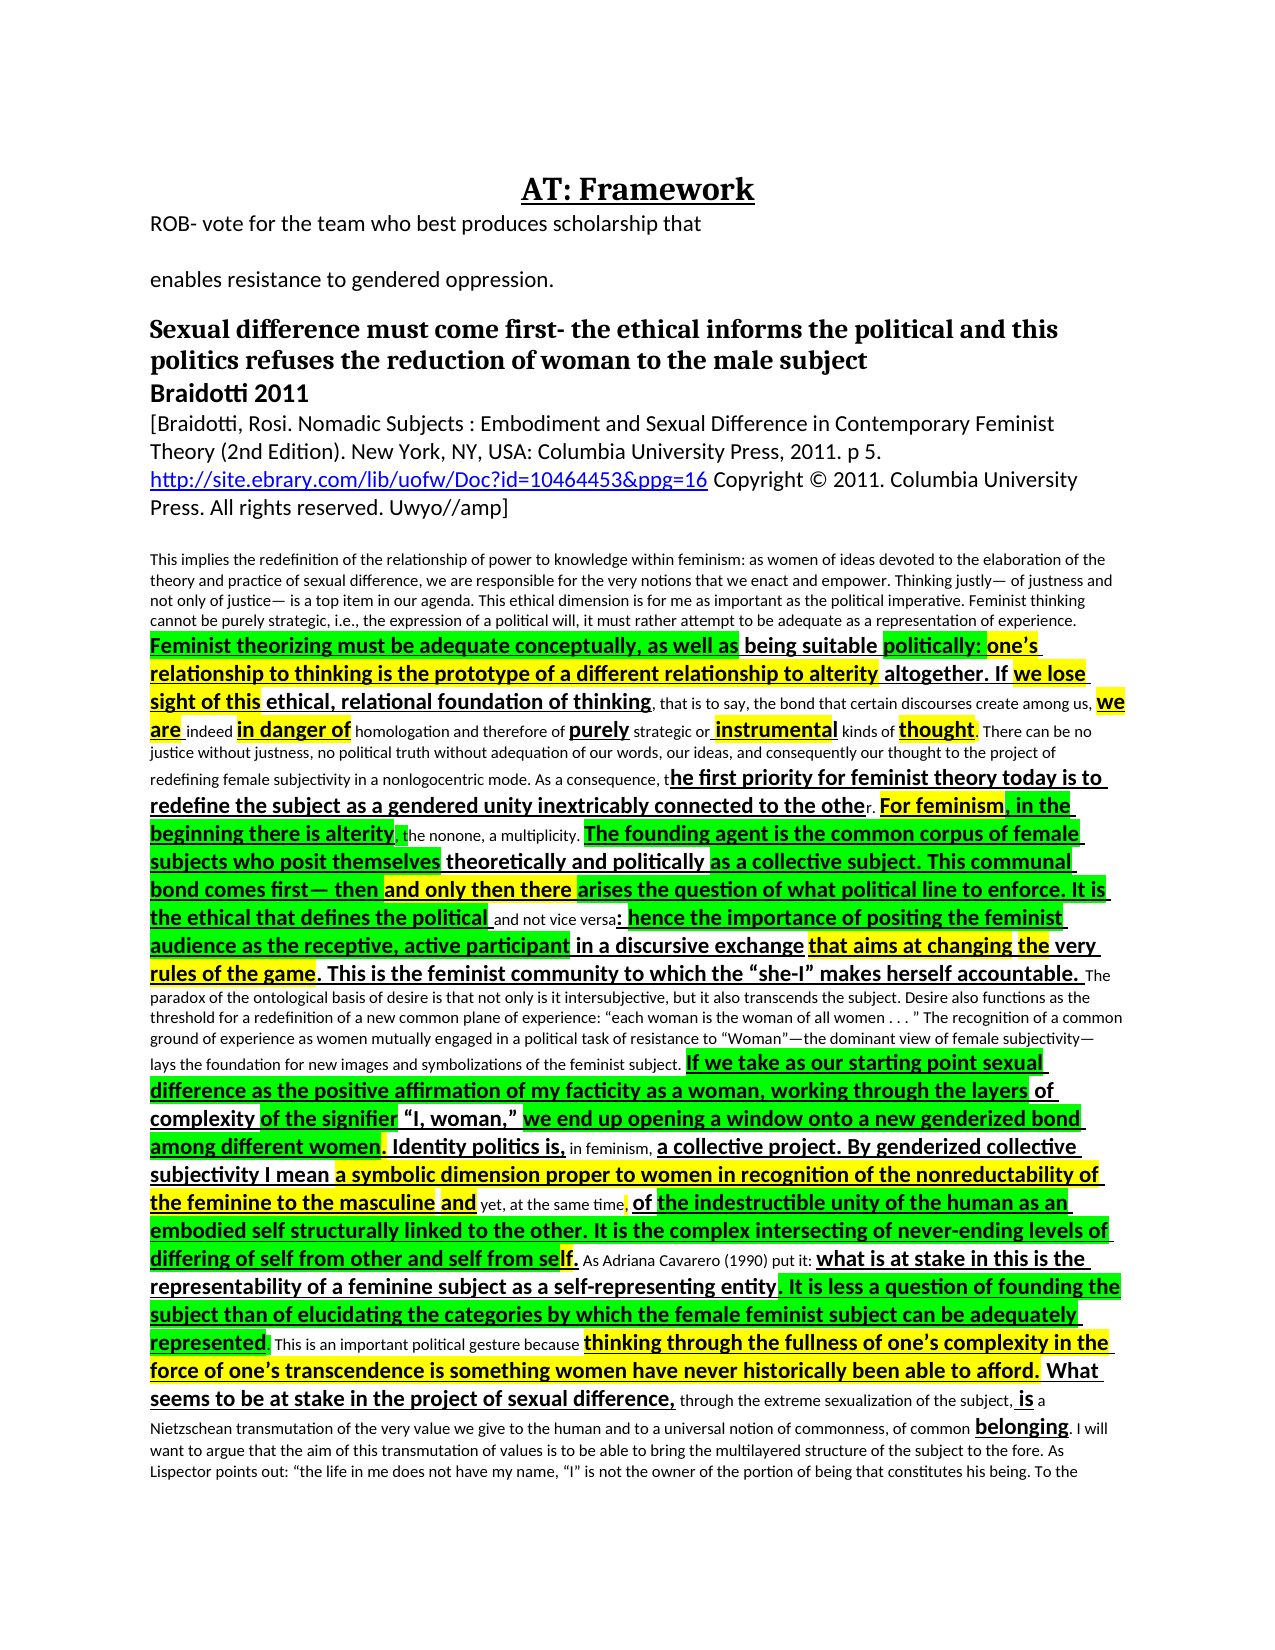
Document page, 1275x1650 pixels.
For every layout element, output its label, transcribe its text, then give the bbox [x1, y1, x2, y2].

subtitle Sexual difference must come first- the ethical informs the political and this politics refuses the reduction of woman to the male subject [150, 314, 1125, 376]
subtitle AT: Framework [150, 171, 1125, 209]
text ROB- vote for the team who best produces scholarship that [150, 209, 1125, 237]
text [150, 549, 1125, 1481]
text Braidotti 2011 [150, 376, 1125, 409]
text http://site.ebrary.com/lib/uofw/Doc?id=10464453&ppg=16 Copyright © 2011. Columbia University Press. All rights reserved. Uwyo//amp] [150, 465, 1125, 521]
text enables resistance to gendered oppression. [150, 265, 1125, 293]
text [Braidotti, Rosi. Nomadic Subjects : Embodiment and Sexual Difference in Contemporary Feminist Theory (2nd Edition). New York, NY, USA: Columbia University Press, 2011. p 5. [150, 409, 1125, 465]
